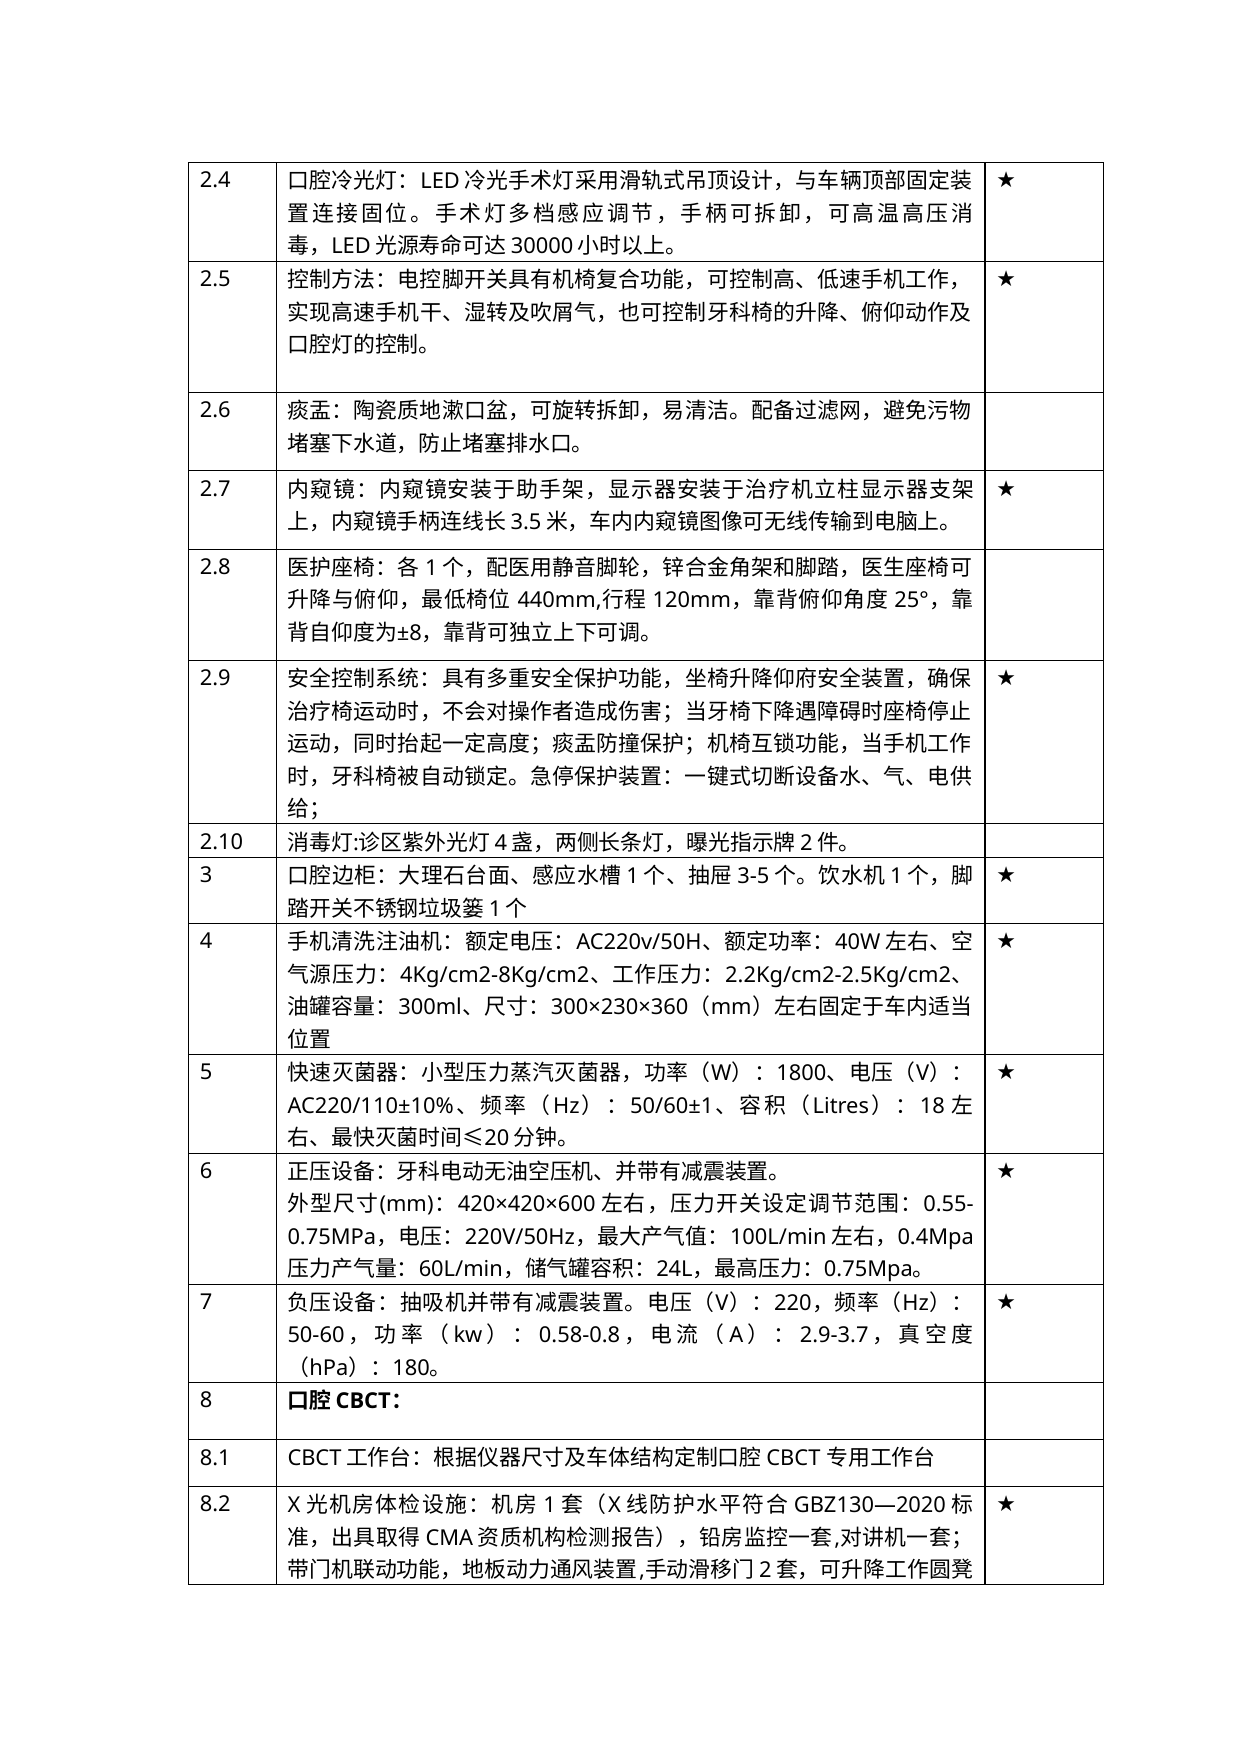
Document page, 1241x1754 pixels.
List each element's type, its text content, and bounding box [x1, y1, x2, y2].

table_cell 7 [189, 1285, 276, 1382]
table_cell ★ [986, 924, 1103, 1054]
table_cell ★ [986, 1285, 1103, 1382]
table_cell ★ [986, 163, 1103, 261]
table_cell 手机清洗注油机：额定电压：AC220v/50H、额定功率：40W左右、空气源压力：4Kg/cm2-8Kg/cm2、工作压力：2.2Kg/cm2-2.5Kg/cm2、油罐容量：300ml、尺寸：300×230×360（mm）左右固定于车内适当位置 [277, 924, 984, 1054]
table_cell 口腔CBCT： [277, 1383, 984, 1439]
table_cell 2.10 [189, 824, 276, 857]
table_cell 快速灭菌器：小型压力蒸汽灭菌器，功率（W）：1800、电压（V）：AC220/110±10%、频率（Hz）：50/60±1、容积（Litres）：18左右、最快灭菌时间≤20分钟。 [277, 1055, 984, 1152]
table_cell [986, 393, 1103, 470]
table_cell ★ [986, 661, 1103, 823]
table_cell 2.9 [189, 661, 276, 823]
table_cell 痰盂：陶瓷质地漱口盆，可旋转拆卸，易清洁。配备过滤网，避免污物堵塞下水道，防止堵塞排水口。 [277, 393, 984, 470]
table_cell ★ [986, 1055, 1103, 1152]
table_cell 控制方法：电控脚开关具有机椅复合功能，可控制高、低速手机工作，实现高速手机干、湿转及吹屑气，也可控制牙科椅的升降、俯仰动作及口腔灯的控制。 [277, 262, 984, 392]
table_cell 2.5 [189, 262, 276, 392]
table_cell ★ [986, 471, 1103, 549]
table_cell 2.4 [189, 163, 276, 261]
table_cell [986, 1383, 1103, 1439]
table_cell 2.8 [189, 550, 276, 660]
table_cell 3 [189, 858, 276, 923]
table_cell ★ [986, 858, 1103, 923]
table_cell 医护座椅：各1个，配医用静音脚轮，锌合金角架和脚踏，医生座椅可升降与俯仰，最低椅位 440mm,行程 120mm，靠背俯仰角度 25°，靠背自仰度为±8，靠背可独立上下可调。 [277, 550, 984, 660]
table_cell ★ [986, 1154, 1103, 1283]
table_cell ★ [986, 262, 1103, 392]
table_cell 2.7 [189, 471, 276, 549]
table_cell [986, 824, 1103, 857]
table_cell 8.1 [189, 1440, 276, 1486]
table_cell 4 [189, 924, 276, 1054]
table_cell 安全控制系统：具有多重安全保护功能，坐椅升降仰府安全装置，确保治疗椅运动时，不会对操作者造成伤害；当牙椅下降遇障碍时座椅停止运动，同时抬起一定高度；痰盂防撞保护；机椅互锁功能，当手机工作时，牙科椅被自动锁定。急停保护装置：一键式切断设备水、气、电供给； [277, 661, 984, 823]
table_cell 2.6 [189, 393, 276, 470]
table_cell ★ [986, 1487, 1103, 1584]
table_cell 8.2 [189, 1487, 276, 1584]
table_cell 8 [189, 1383, 276, 1439]
table_cell 正压设备：牙科电动无油空压机、并带有减震装置。 外型尺寸(mm)：420×420×600左右，压力开关设定调节范围：0.55-0.75MPa，电压：220V/50Hz，最大产气值：100L/min左右，0.4Mpa压力产气量：60L/min，储气罐容积：24L，最高压力：0.75Mpa。 [277, 1154, 984, 1283]
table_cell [277, 1487, 984, 1584]
table_cell 消毒灯:诊区紫外光灯4盏，两侧长条灯，曝光指示牌2件。 [277, 824, 984, 857]
table_cell 口腔冷光灯：LED冷光手术灯采用滑轨式吊顶设计，与车辆顶部固定装置连接固位。手术灯多档感应调节，手柄可拆卸，可高温高压消毒，LED光源寿命可达30000小时以上。 [277, 163, 984, 261]
table_cell 口腔边柜：大理石台面、感应水槽1个、抽屉3-5个。饮水机1个，脚踏开关不锈钢垃圾篓1个 [277, 858, 984, 923]
table_cell [986, 550, 1103, 660]
table_cell 6 [189, 1154, 276, 1283]
table_cell [986, 1440, 1103, 1486]
table_cell CBCT工作台：根据仪器尺寸及车体结构定制口腔 CBCT 专用工作台 [277, 1440, 984, 1486]
table_cell 内窥镜：内窥镜安装于助手架，显示器安装于治疗机立柱显示器支架上，内窥镜手柄连线长3.5米，车内内窥镜图像可无线传输到电脑上。 [277, 471, 984, 549]
table_cell 负压设备：抽吸机并带有减震装置。电压（V）：220，频率（Hz）：50-60，功率（kw）：0.58-0.8，电流（A）：2.9-3.7，真空度（hPa）：180。 [277, 1285, 984, 1382]
table_cell 5 [189, 1055, 276, 1152]
